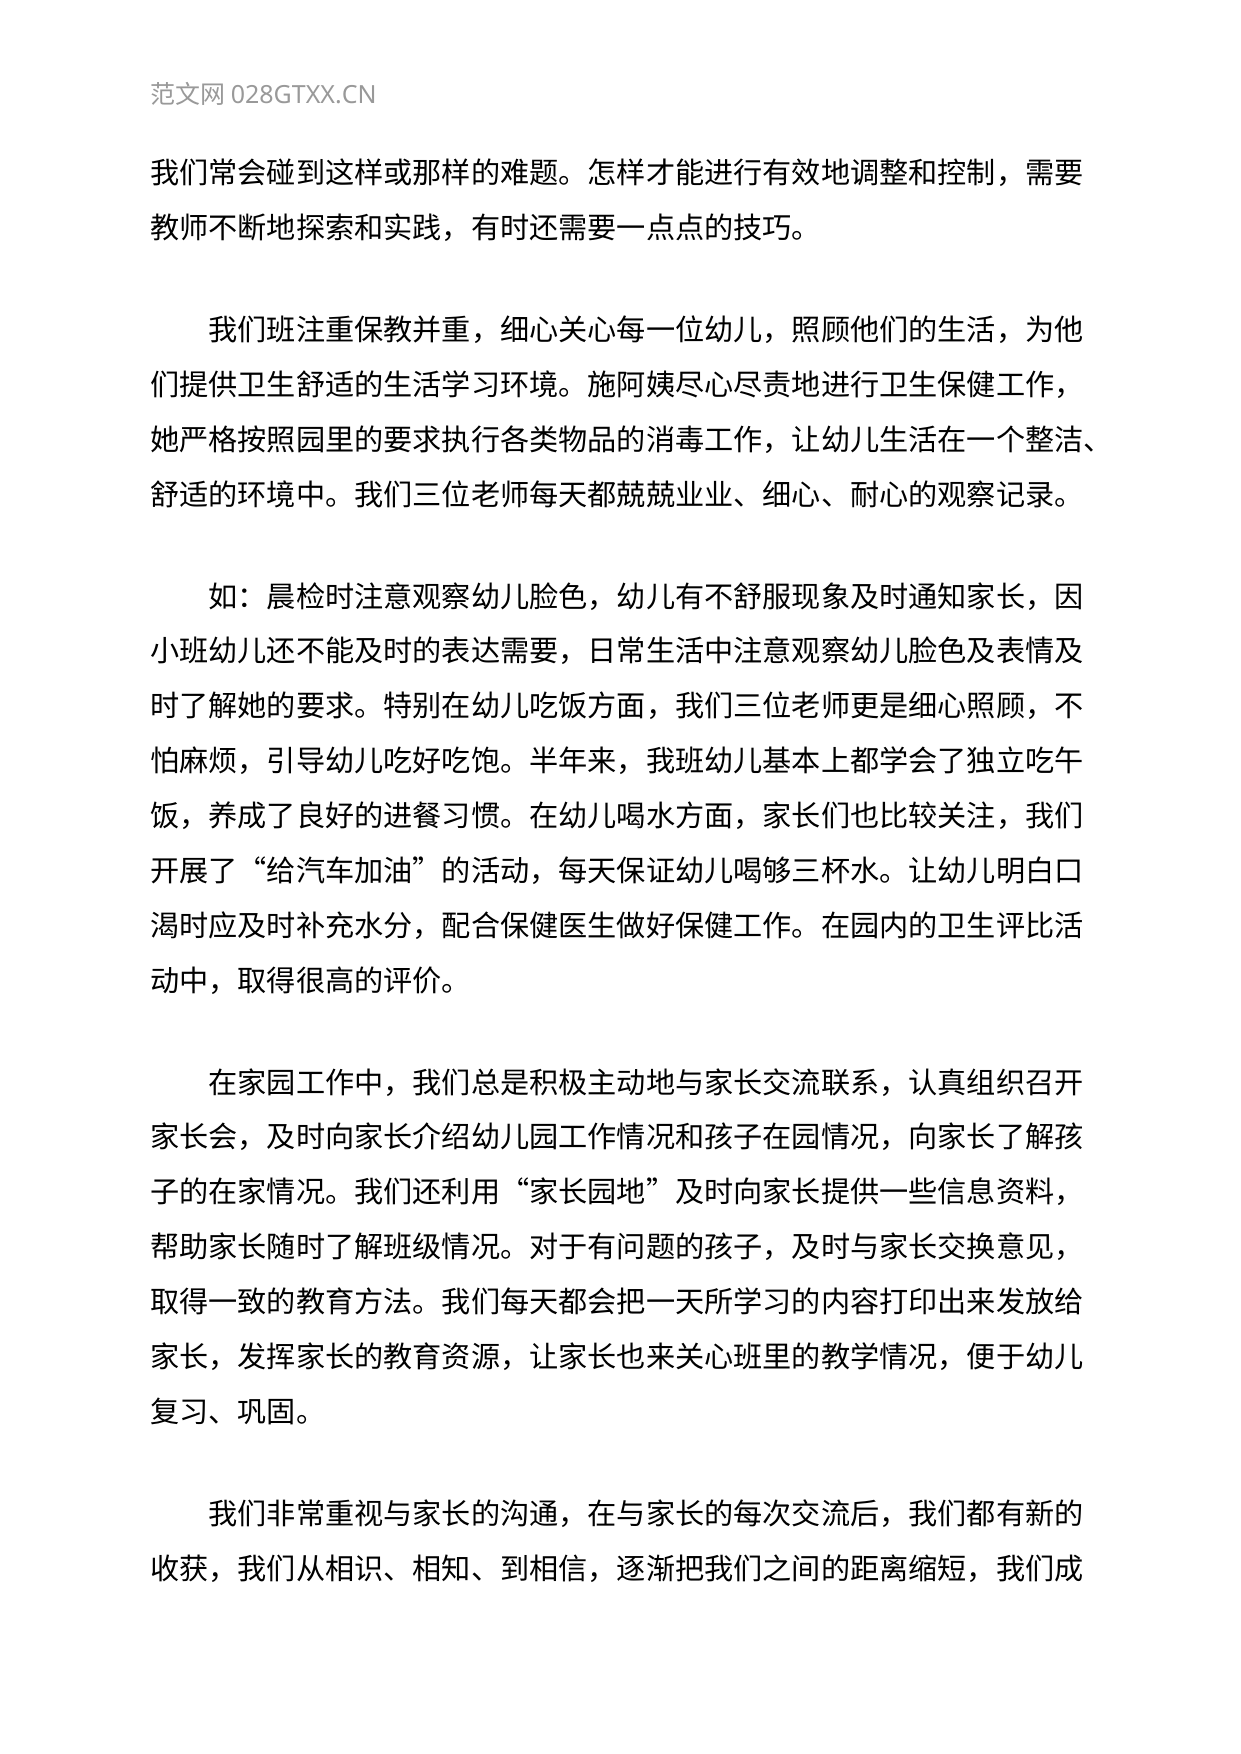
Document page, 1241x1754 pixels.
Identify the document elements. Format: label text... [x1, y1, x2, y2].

text 在家园工作中，我们总是积极主动地与家长交流联系，认真组织召开家长会，及时向家长介绍幼儿园工作情况和孩子在园情况，向家长了解孩子的在家情况。我们还利用“家长园地”及时向家长提供一些信息资料，帮助家长随时了解班级情况。对于有问题的孩子，及时与家长交换意见，取得一致的教育方法。我们每天都会把一天所学习的内容打印出来发放给家长，发挥家长的教育资源，让家长也来关心班里的教学情况，便于幼儿复习、巩固。 [150, 1059, 1090, 1431]
text 如：晨检时注意观察幼儿脸色，幼儿有不舒服现象及时通知家长，因小班幼儿还不能及时的表达需要，日常生活中注意观察幼儿脸色及表情及时了解她的要求。特别在幼儿吃饭方面，我们三位老师更是细心照顾，不怕麻烦，引导幼儿吃好吃饱。半年来，我班幼儿基本上都学会了独立吃午饭，养成了良好的进餐习惯。在幼儿喝水方面，家长们也比较关注，我们开展了“给汽车加油”的活动，每天保证幼儿喝够三杯水。让幼儿明白口渴时应及时补充水分，配合保健医生做好保健工作。在园内的卫生评比活动中，取得很高的评价。 [150, 573, 1090, 1000]
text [150, 1490, 1090, 1587]
text 我们班注重保教并重，细心关心每一位幼儿，照顾他们的生活，为他们提供卫生舒适的生活学习环境。施阿姨尽心尽责地进行卫生保健工作，她严格按照园里的要求执行各类物品的消毒工作，让幼儿生活在一个整洁、舒适的环境中。我们三位老师每天都兢兢业业、细心、耐心的观察记录。 [150, 307, 1090, 514]
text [150, 150, 1090, 247]
